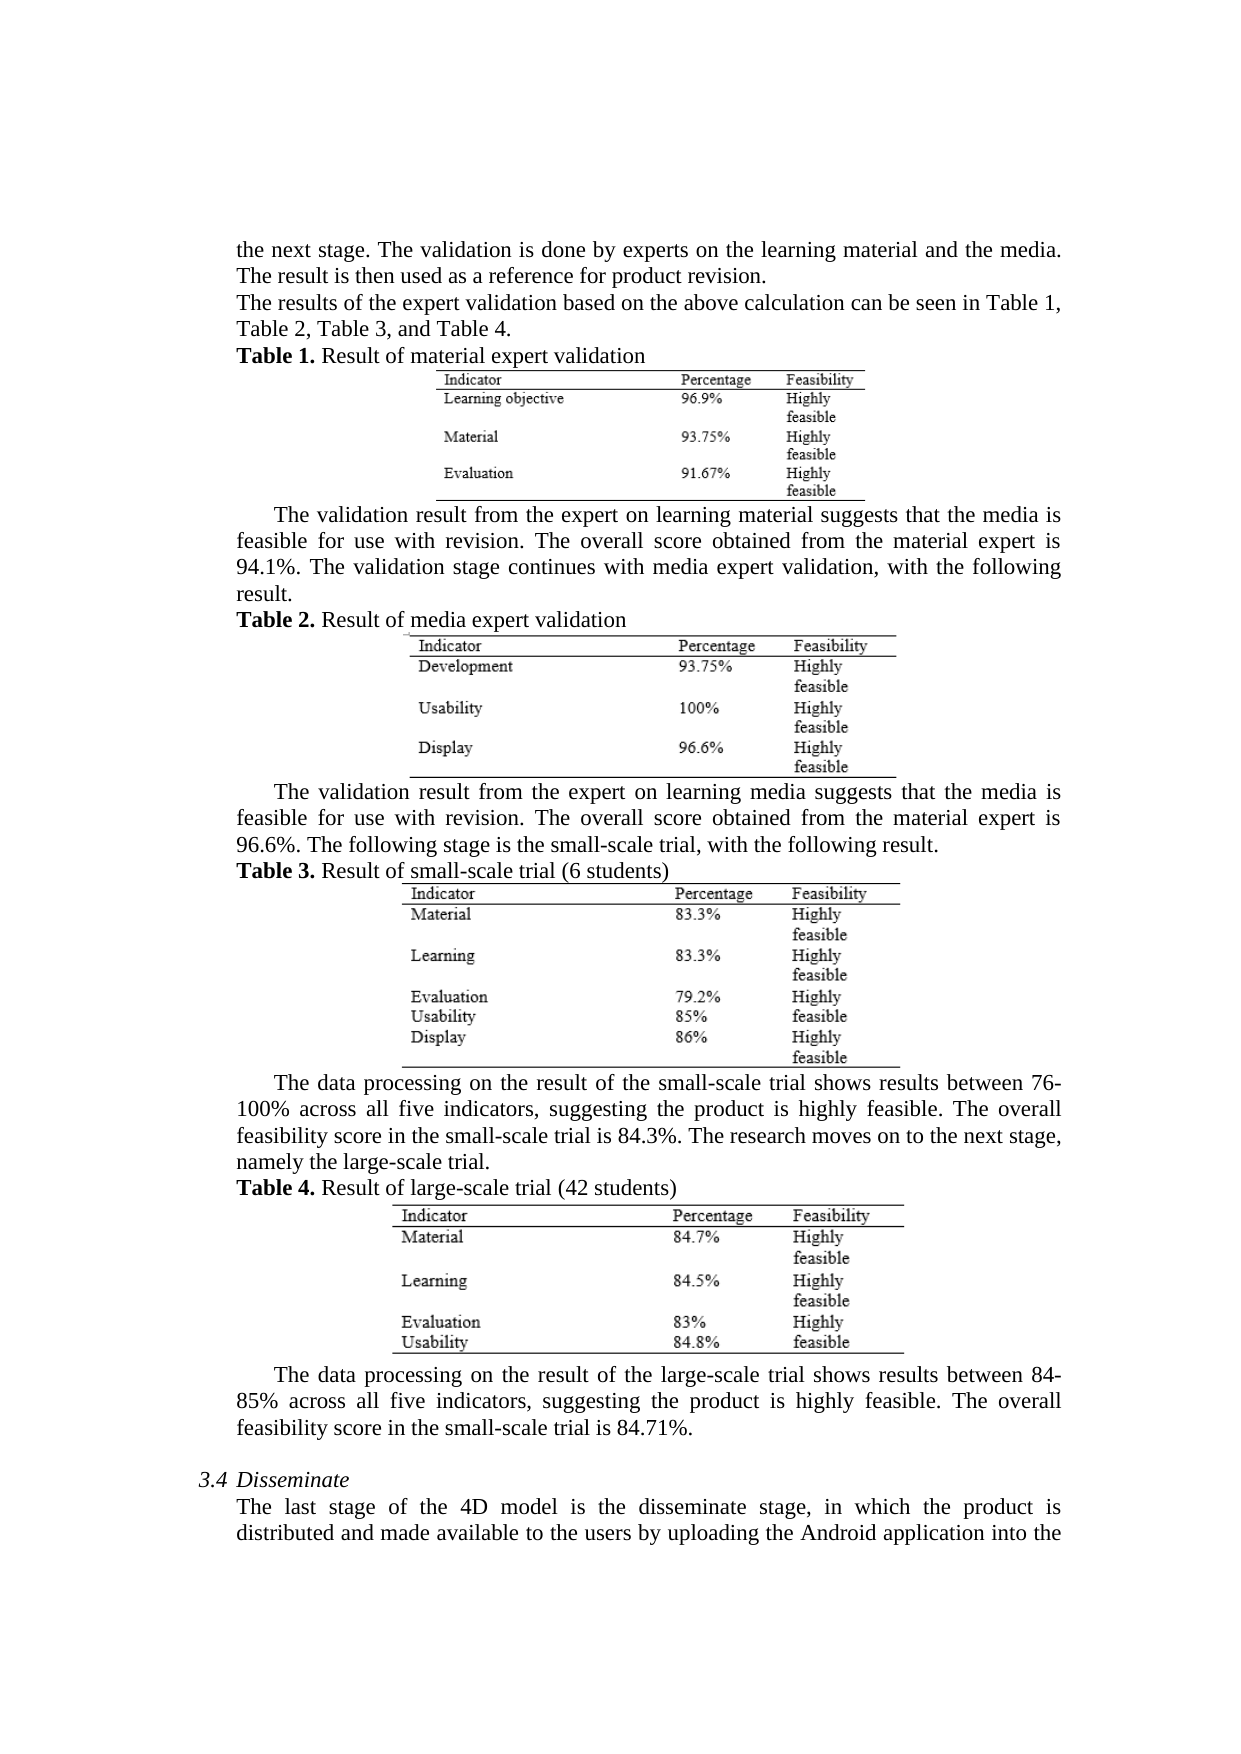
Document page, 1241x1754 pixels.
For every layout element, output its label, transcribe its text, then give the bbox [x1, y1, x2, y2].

list Disseminate [199, 1466, 1063, 1493]
picture [394, 883, 906, 1069]
text Table 2. Result of media expert validation [236, 606, 1063, 632]
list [236, 1493, 1063, 1546]
text Table 1. Result of material expert validation [236, 342, 1063, 368]
picture [383, 1200, 916, 1361]
text Table 3. Result of small-scale trial (6 students) [236, 857, 1063, 883]
text The data processing on the result of the large-scale trial shows results between 84-85% across all five indicators, suggesting the product is highly feasible. The overall feasibility score in the small-scale trial is 84.71%. [236, 1361, 1063, 1440]
picture [403, 632, 897, 778]
picture [434, 368, 865, 501]
text The validation result from the expert on learning media suggests that the media is feasible for use with revision. The overall score obtained from the material expert is 96.6%. The following stage is the small-scale trial, with the following result. [236, 778, 1063, 857]
list The results of the expert validation based on the above calculation can be seen in Table 1, Table 2, Table 3, and Table 4. [236, 289, 1063, 342]
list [236, 236, 1063, 289]
text The data processing on the result of the small-scale trial shows results between 76-100% across all five indicators, suggesting the product is highly feasible. The overall feasibility score in the small-scale trial is 84.3%. The research moves on to the next stage, namely the large-scale trial. [236, 1069, 1063, 1174]
text The validation result from the expert on learning material suggests that the media is feasible for use with revision. The overall score obtained from the material expert is 94.1%. The validation stage continues with media expert validation, with the following result. [236, 501, 1063, 606]
text Table 4. Result of large-scale trial (42 students) [236, 1174, 1063, 1201]
